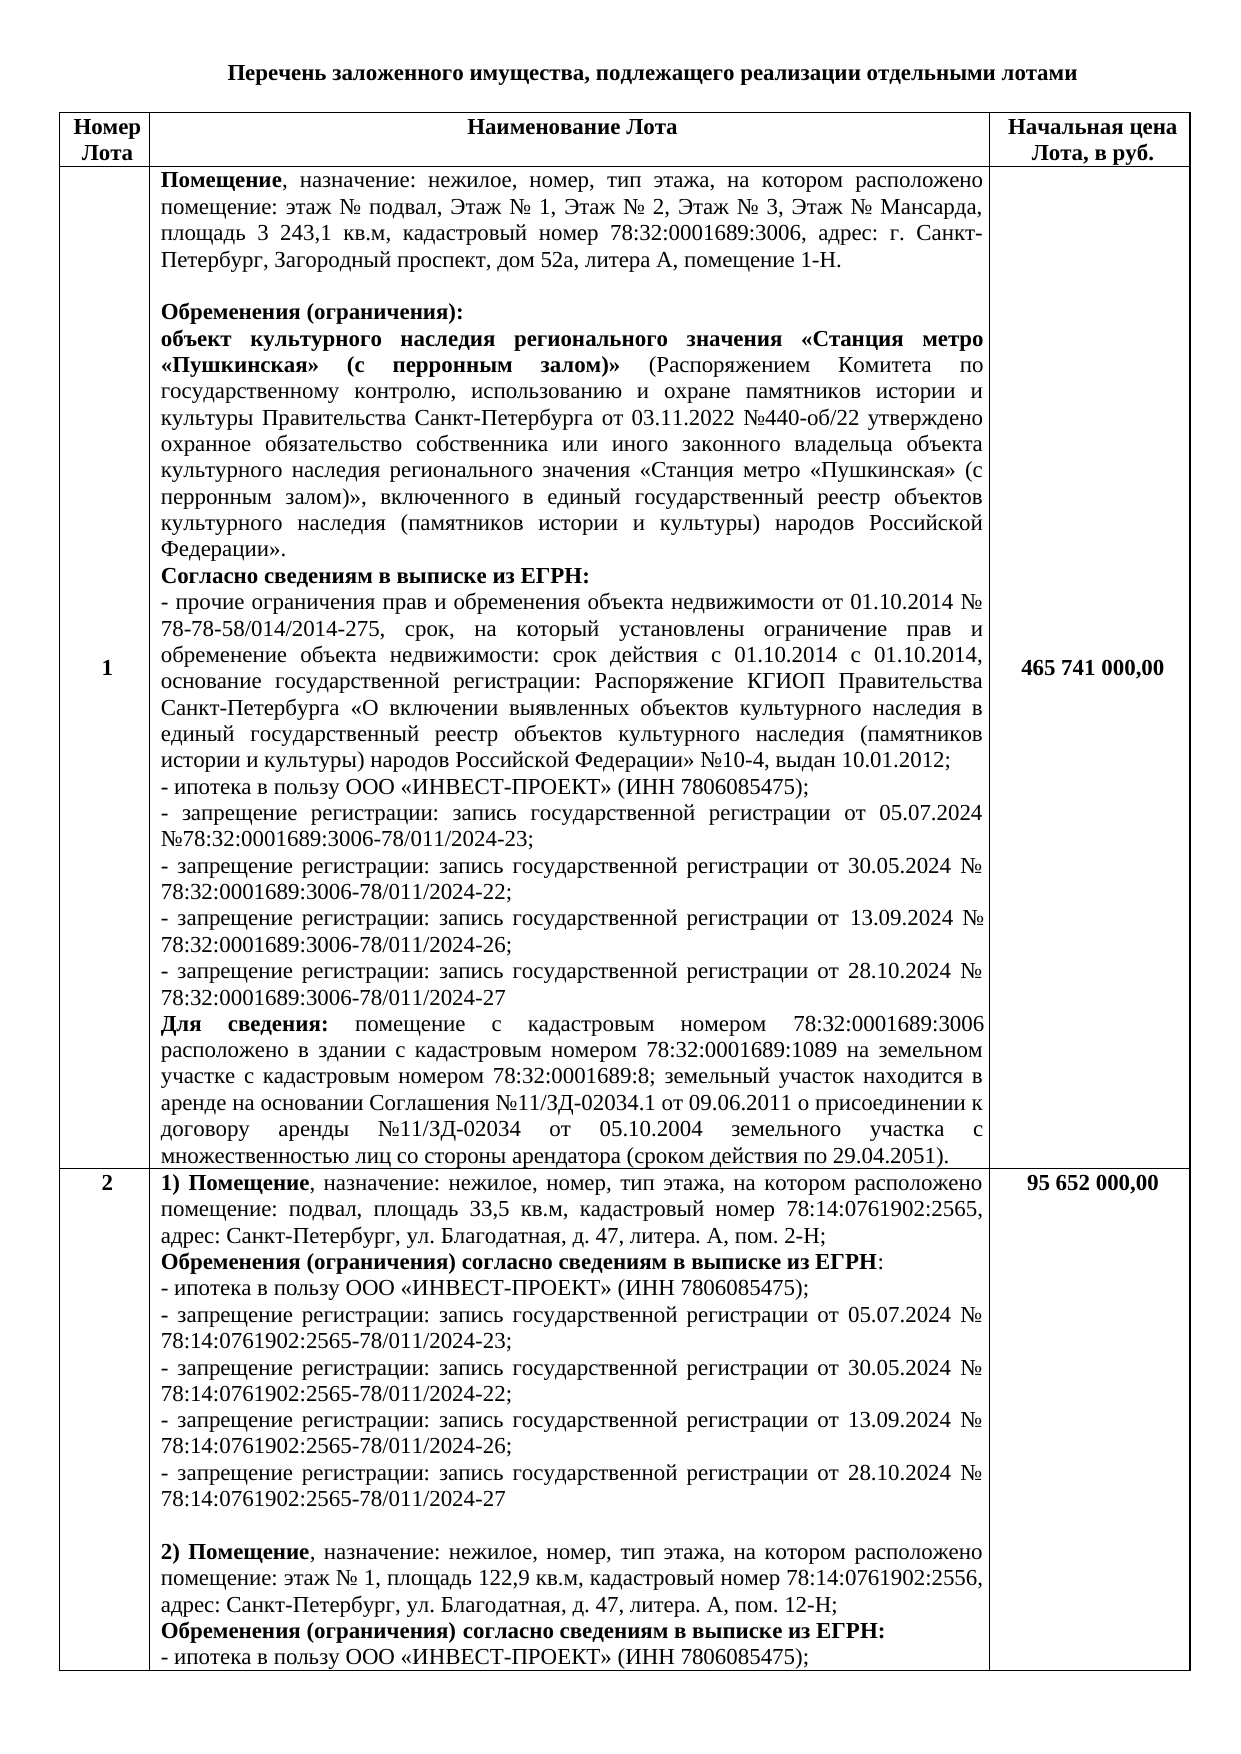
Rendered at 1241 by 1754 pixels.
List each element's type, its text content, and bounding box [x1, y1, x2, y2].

table_cell 465 741 000,00 [990, 167, 1189, 1168]
table_cell Помещение, назначение: нежилое, номер, тип этажа, на котором расположено помещение: этаж № подвал, Этаж № 1, Этаж № 2, Этаж № 3, Этаж № Мансарда, площадь 3 243,1 кв.м, кадастровый номер 78:32:0001689:3006, адрес: г. Санкт-Петербург, Загородный проспект, дом 52а, литера А, помещение 1-Н. Обременения (ограничения): объект культурного наследия регионального значения «Станция метро «Пушкинская» (с перронным залом)» (Распоряжением Комитета по государственному контролю, использованию и охране памятников истории и культуры Правительства Санкт-Петербурга от 03.11.2022 №440-об/22 утверждено охранное обязательство собственника или иного законного владельца объекта культурного наследия регионального значения «Станция метро «Пушкинская» (с перронным залом)», включенного в единый государственный реестр объектов культурного наследия (памятников истории и культуры) народов Российской Федерации». Согласно сведениям в выписке из ЕГРН: - прочие ограничения прав и обременения объекта недвижимости от 01.10.2014 № 78-78-58/014/2014-275, срок, на который установлены ограничение прав и обременение объекта недвижимости: срок действия с 01.10.2014 с 01.10.2014, основание государственной регистрации: Распоряжение КГИОП Правительства Санкт-Петербурга «О включении выявленных объектов культурного наследия в единый государственный реестр объектов культурного наследия (памятников истории и культуры) народов Российской Федерации» №10-4, выдан 10.01.2012; - ипотека в пользу ООО «ИНВЕСТ-ПРОЕКТ» (ИНН 7806085475); - запрещение регистрации: запись государственной регистрации от 05.07.2024 №78:32:0001689:3006-78/011/2024-23; - запрещение регистрации: запись государственной регистрации от 30.05.2024 № 78:32:0001689:3006-78/011/2024-22; - запрещение регистрации: запись государственной регистрации от 13.09.2024 № 78:32:0001689:3006-78/011/2024-26; - запрещение регистрации: запись государственной регистрации от 28.10.2024 № 78:32:0001689:3006-78/011/2024-27 Для сведения: помещение с кадастровым номером 78:32:0001689:3006 расположено в здании с кадастровым номером 78:32:0001689:1089 на земельном участке с кадастровым номером 78:32:0001689:8; земельный участок находится в аренде на основании Соглашения №11/ЗД-02034.1 от 09.06.2011 о присоединении к договору аренды №11/ЗД-02034 от 05.10.2004 земельного участка с множественностью лиц со стороны арендатора (сроком действия по 29.04.2051). [150, 167, 989, 1168]
text Перечень заложенного имущества, подлежащего реализации отдельными лотами [118, 59, 1187, 85]
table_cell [150, 1169, 989, 1670]
table_header Наименование Лота [150, 113, 989, 166]
table_cell 2 [60, 1169, 149, 1670]
table_cell 95 652 000,00 [990, 1169, 1189, 1670]
table_header Начальная цена Лота, в руб. [990, 113, 1189, 166]
table_cell 1 [60, 167, 149, 1168]
table_header Номер Лота [60, 113, 149, 166]
